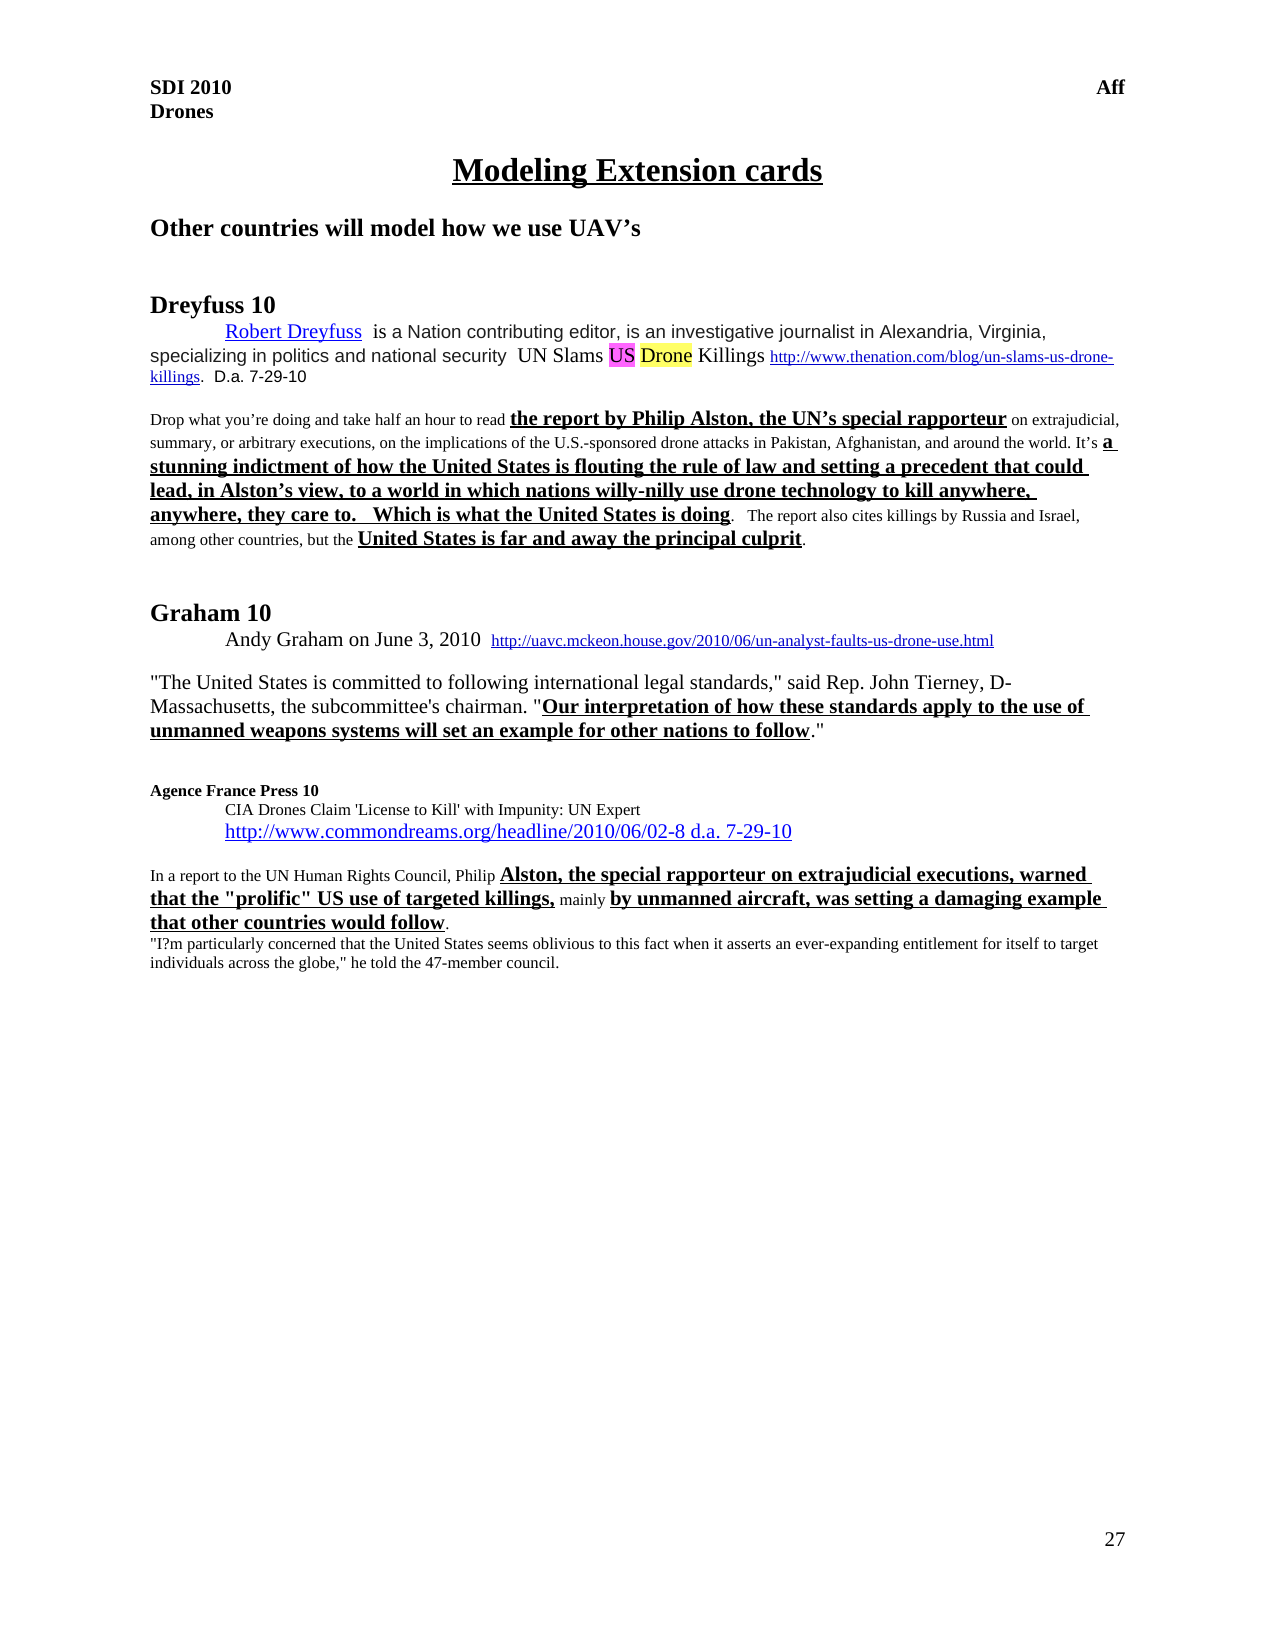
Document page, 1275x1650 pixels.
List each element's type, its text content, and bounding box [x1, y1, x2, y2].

text Dreyfuss 10 [150, 290, 1125, 319]
text "I?m particularly concerned that the United States seems oblivious to this fact when it asserts an ever-expanding entitlement for itself to target individuals across the globe," he told the 47-member council. [150, 934, 1125, 972]
text Graham 10 [150, 598, 1125, 627]
text Agence France Press 10 [150, 780, 1125, 799]
text "The United States is committed to following international legal standards," said Rep. John Tierney, D-Massachusetts, the subcommittee's chairman. "Our interpretation of how these standards apply to the use of unmanned weapons systems will set an example for other nations to follow." [150, 670, 1125, 742]
text http://www.commondreams.org/headline/2010/06/02-8 d.a. 7-29-10 [150, 819, 1125, 843]
text Other countries will model how we use UAV’s [150, 213, 1125, 242]
text Robert Dreyfuss is a Nation contributing editor, is an investigative journalist in Alexandria, Virginia, specializing in politics and national security UN Slams US Drone Killings http://www.thenation.com/blog/un-slams-us-drone-killings. D.a. 7-29-10 [150, 319, 1125, 386]
text Drop what you’re doing and take half an hour to read the report by Philip Alston, the UN’s special rapporteur on extrajudicial, summary, or arbitrary executions, on the implications of the U.S.-sponsored drone attacks in Pakistan, Afghanistan, and around the world. It’s a stunning indictment of how the United States is flouting the rule of law and setting a precedent that could lead, in Alston’s view, to a world in which nations willy-nilly use drone technology to kill anywhere, anywhere, they care to. Which is what the United States is doing. The report also cites killings by Russia and Israel, among other countries, but the United States is far and away the principal culprit. [150, 405, 1125, 550]
text In a report to the UN Human Rights Council, Philip Alston, the special rapporteur on extrajudicial executions, warned that the "prolific" US use of targeted killings, mainly by unmanned aircraft, was setting a damaging example that other countries would follow. [150, 862, 1125, 934]
text Andy Graham on June 3, 2010 http://uavc.mckeon.house.gov/2010/06/un-analyst-faults-us-drone-use.html [150, 627, 1125, 651]
text CIA Drones Claim 'License to Kill' with Impunity: UN Expert [150, 799, 1125, 819]
title Modeling Extension cards [150, 150, 1125, 188]
